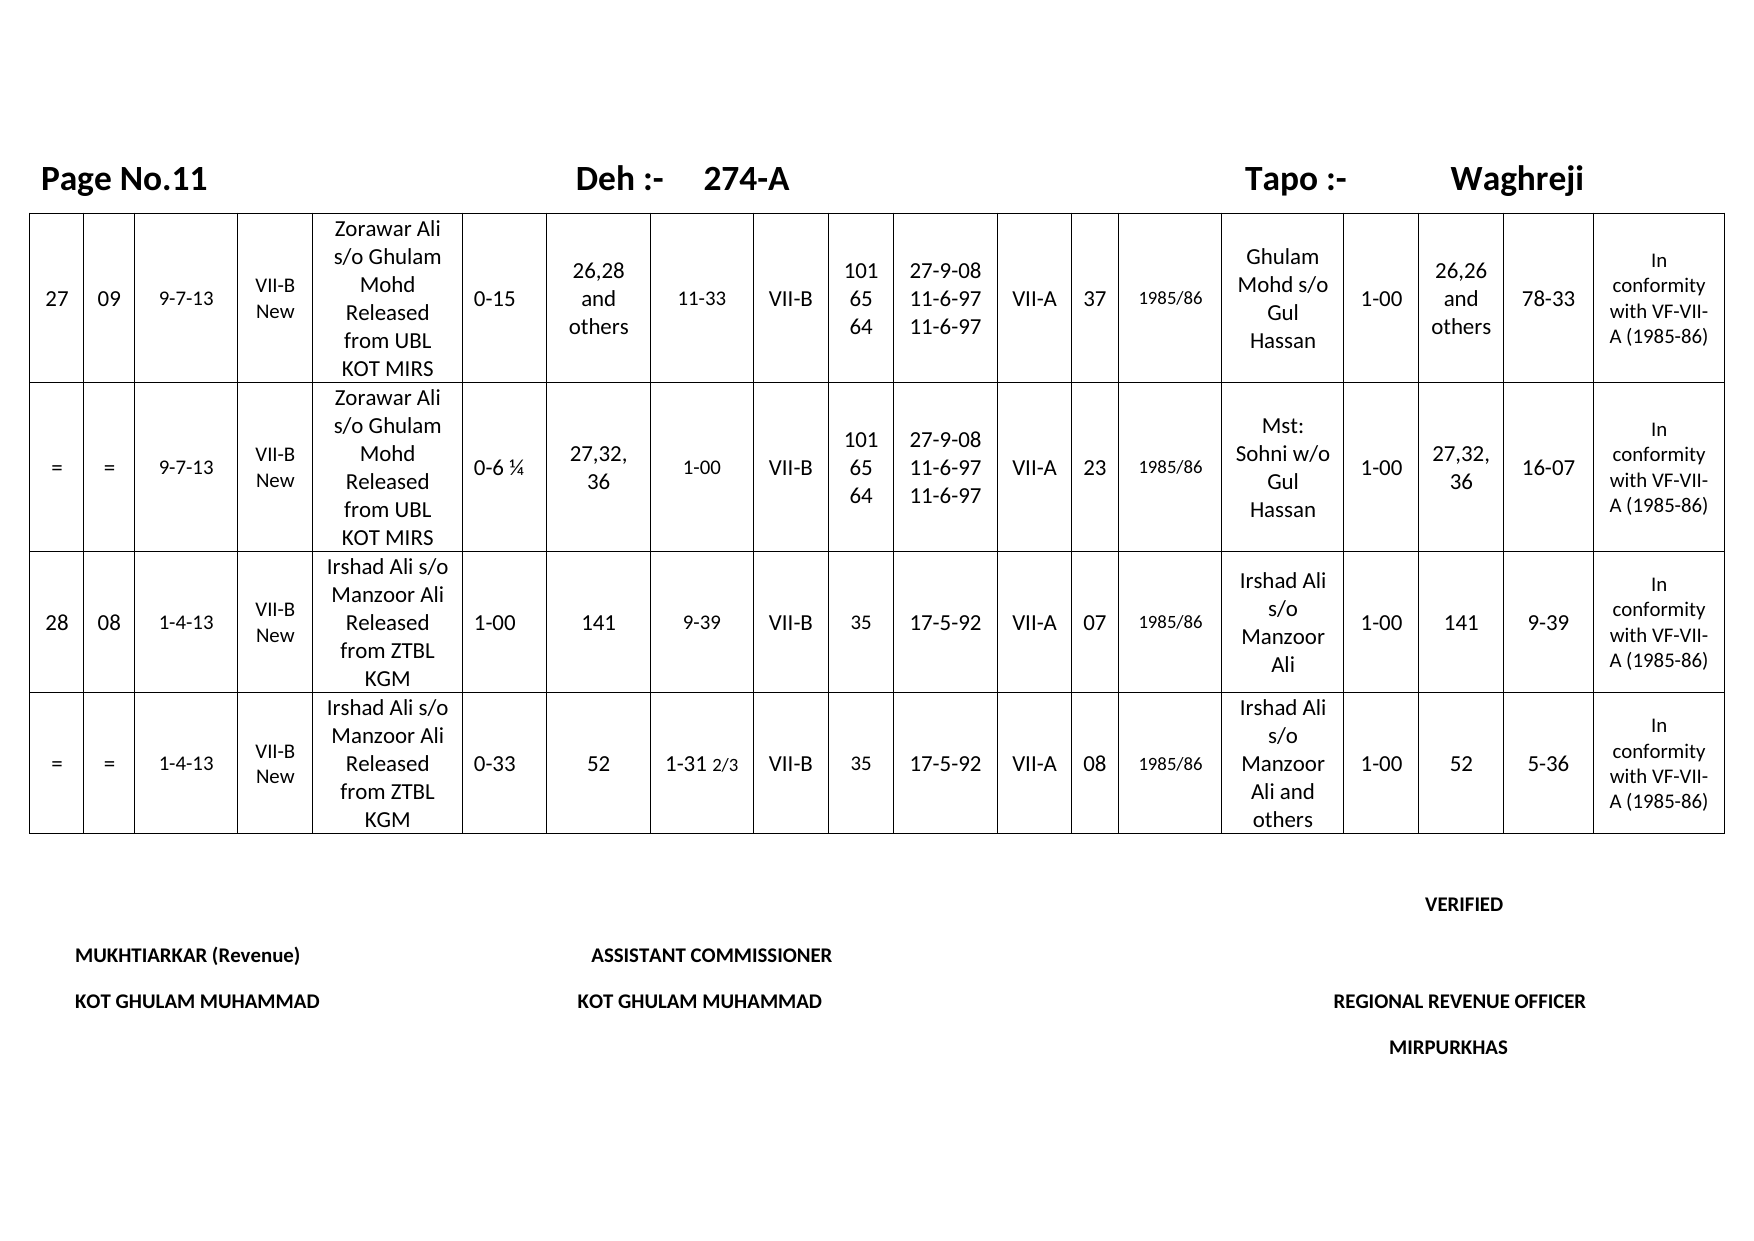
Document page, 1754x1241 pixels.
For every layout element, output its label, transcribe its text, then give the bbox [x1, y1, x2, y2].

table_cell 26,28 and others [547, 214, 650, 382]
table_cell 08 [84, 552, 134, 692]
table_cell 1985/86 [1119, 383, 1221, 551]
table_cell 35 [829, 552, 893, 692]
table_cell VII-B New [238, 693, 312, 833]
table_cell 9-7-13 [135, 214, 237, 382]
table_cell 1-00 [1344, 693, 1418, 833]
table_cell VII-B New [238, 383, 312, 551]
table_cell 35 [829, 693, 893, 833]
table_cell 1-00 [1344, 552, 1418, 692]
table_cell = [84, 693, 134, 833]
table_cell 101 65 64 [829, 383, 893, 551]
table_cell In conformity with VF-VII-A (1985-86) [1594, 693, 1724, 833]
table_cell Ghulam Mohd s/o Gul Hassan [1222, 214, 1343, 382]
table_cell Irshad Ali s/o Manzoor Ali Released from ZTBL KGM [313, 552, 462, 692]
table_cell 78-33 [1504, 214, 1593, 382]
table_cell Irshad Ali s/o Manzoor Ali Released from ZTBL KGM [313, 693, 462, 833]
table_cell 16-07 [1504, 383, 1593, 551]
table_header Page No.11 Deh :- 274-A Tapo :- Waghreji [30, 30, 1724, 213]
table_cell 1-00 [651, 383, 753, 551]
text MUKHTIARKAR (Revenue) ASSISTANT COMMISSIONER [75, 942, 1679, 967]
table_cell 17-5-92 [894, 552, 997, 692]
table_cell Mst: Sohni w/o Gul Hassan [1222, 383, 1343, 551]
table_cell Zorawar Ali s/o Ghulam Mohd Released from UBL KOT MIRS [313, 214, 462, 382]
table_cell In conformity with VF-VII-A (1985-86) [1594, 552, 1724, 692]
table_cell Irshad Ali s/o Manzoor Ali [1222, 552, 1343, 692]
text KOT GHULAM MUHAMMAD KOT GHULAM MUHAMMAD REGIONAL REVENUE OFFICER [75, 988, 1679, 1014]
table_cell VII-A [998, 552, 1071, 692]
table_cell 1-31 2/3 [651, 693, 753, 833]
table_cell 08 [1072, 693, 1118, 833]
table_cell 27,32,36 [1419, 383, 1503, 551]
table_cell VII-B [754, 693, 828, 833]
text MIRPURKHAS [75, 1034, 1679, 1060]
table_cell In conformity with VF-VII-A (1985-86) [1594, 383, 1724, 551]
table_cell In conformity with VF-VII-A (1985-86) [1594, 214, 1724, 382]
table_cell 27-9-08 11-6-97 11-6-97 [894, 214, 997, 382]
table_cell = [30, 383, 83, 551]
table_cell 23 [1072, 383, 1118, 551]
table_cell 1-4-13 [135, 693, 237, 833]
table_cell 9-7-13 [135, 383, 237, 551]
table_cell 17-5-92 [894, 693, 997, 833]
table_cell Zorawar Ali s/o Ghulam Mohd Released from UBL KOT MIRS [313, 383, 462, 551]
table_cell VII-B [754, 214, 828, 382]
table_cell 5-36 [1504, 693, 1593, 833]
table_cell 11-33 [651, 214, 753, 382]
table_cell 141 [1419, 552, 1503, 692]
table_cell 1-00 [1344, 383, 1418, 551]
table_cell 101 65 64 [829, 214, 893, 382]
table_cell 27-9-08 11-6-97 11-6-97 [894, 383, 997, 551]
table_cell 0-6 ¼ [463, 383, 546, 551]
table_cell 09 [84, 214, 134, 382]
table_cell 07 [1072, 552, 1118, 692]
table_cell 9-39 [1504, 552, 1593, 692]
table_cell 1985/86 [1119, 214, 1221, 382]
table_cell = [30, 693, 83, 833]
table_cell VII-B New [238, 214, 312, 382]
table_cell VII-B [754, 552, 828, 692]
table_cell 0-15 [463, 214, 546, 382]
table_cell 1985/86 [1119, 693, 1221, 833]
table_cell 1985/86 [1119, 552, 1221, 692]
table_cell Irshad Ali s/o Manzoor Ali and others [1222, 693, 1343, 833]
table_cell 52 [1419, 693, 1503, 833]
table_cell 1-4-13 [135, 552, 237, 692]
table_cell 26,26 and others [1419, 214, 1503, 382]
table_cell VII-B [754, 383, 828, 551]
table_cell 1-00 [1344, 214, 1418, 382]
table_cell 28 [30, 552, 83, 692]
table_cell VII-A [998, 383, 1071, 551]
text VERIFIED [75, 892, 1679, 917]
table_cell 0-33 [463, 693, 546, 833]
table_cell VII-B New [238, 552, 312, 692]
table_cell 37 [1072, 214, 1118, 382]
table_cell 27 [30, 214, 83, 382]
table_cell 1-00 [463, 552, 546, 692]
table_cell 52 [547, 693, 650, 833]
table_cell 27,32, 36 [547, 383, 650, 551]
table_cell 141 [547, 552, 650, 692]
table_cell 9-39 [651, 552, 753, 692]
table_cell = [84, 383, 134, 551]
table_cell VII-A [998, 214, 1071, 382]
table_cell VII-A [998, 693, 1071, 833]
